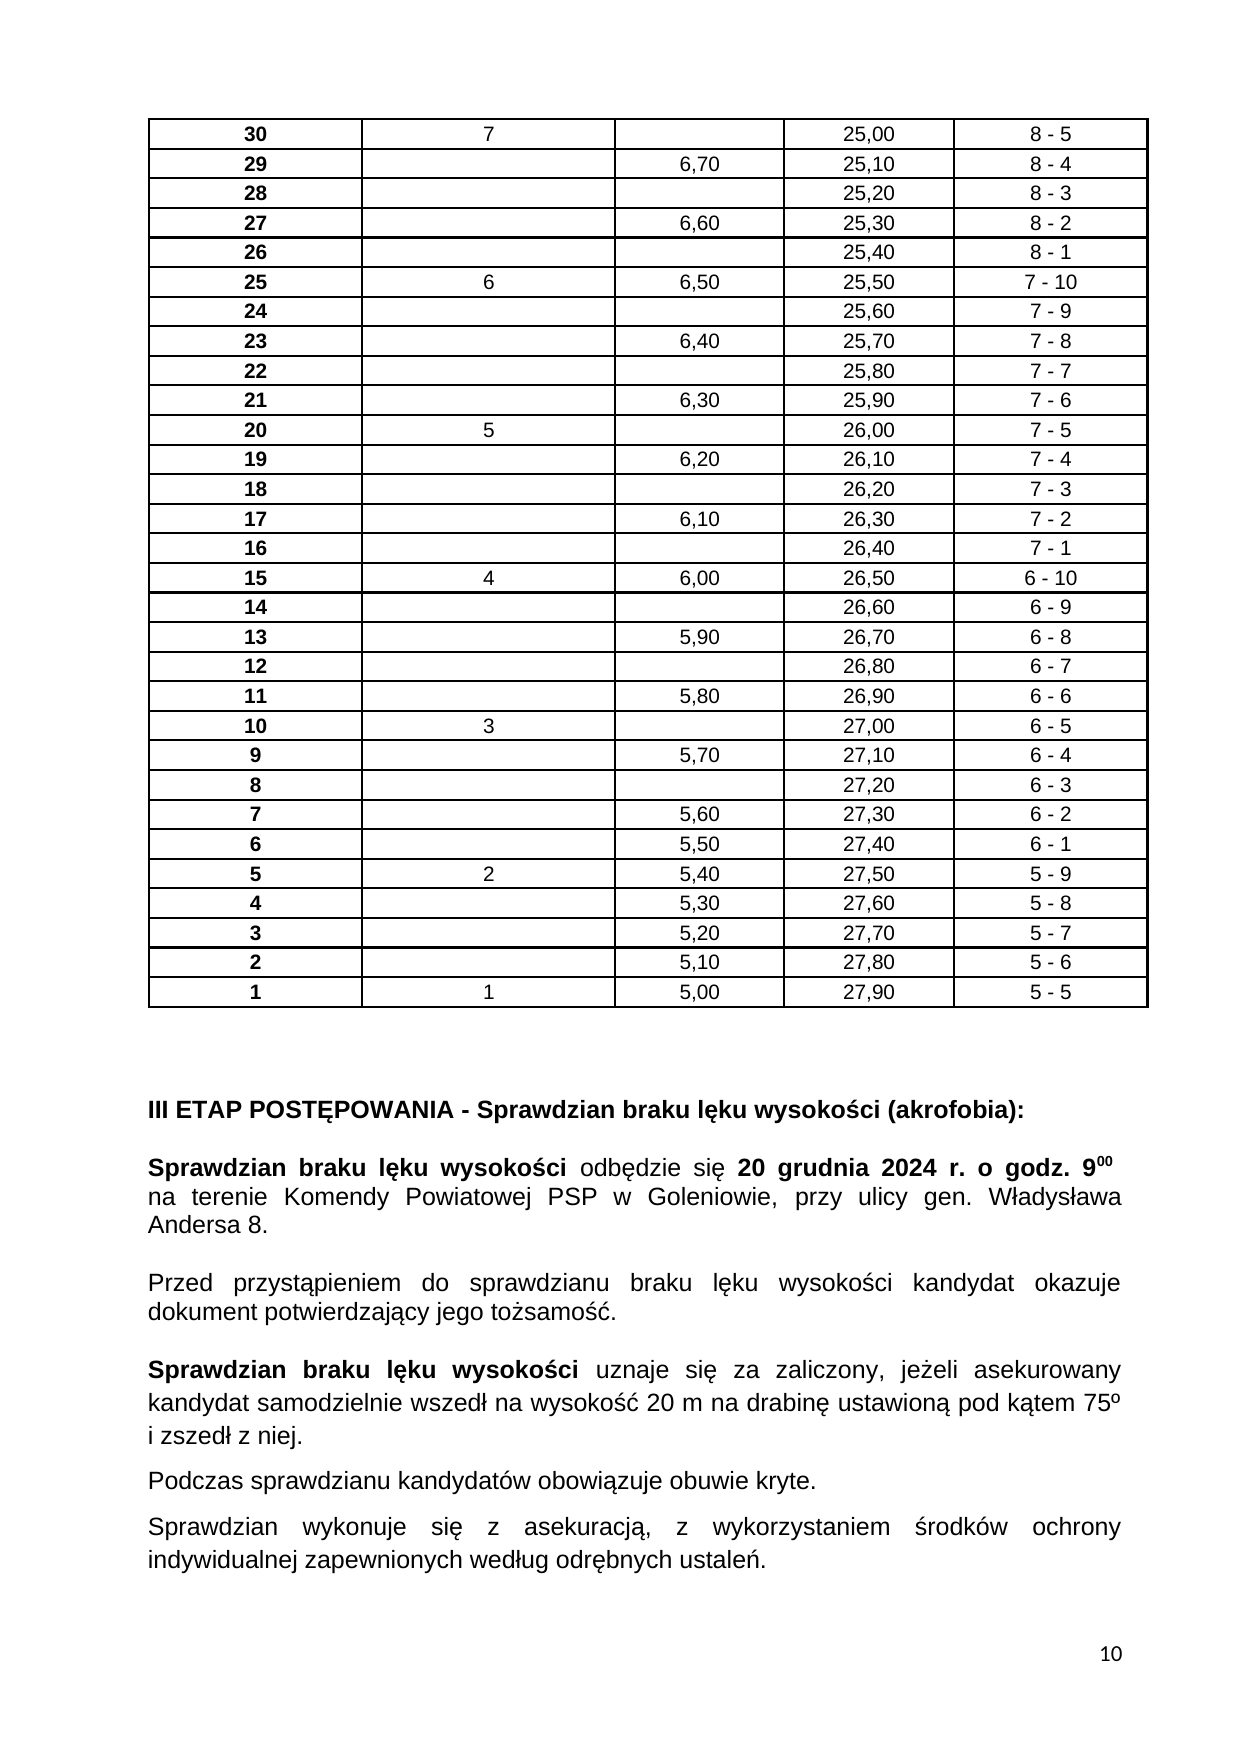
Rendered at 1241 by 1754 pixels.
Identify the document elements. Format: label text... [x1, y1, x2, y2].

table_cell [616, 120, 783, 148]
table_cell 25,60 [785, 298, 953, 325]
table_cell [363, 919, 614, 946]
table_cell 26 [150, 239, 361, 266]
table_cell 27,10 [785, 741, 953, 769]
table_cell 5,10 [616, 949, 783, 976]
table_cell 25,50 [785, 268, 953, 296]
table_cell 17 [150, 505, 361, 532]
table_cell [363, 653, 614, 680]
table_cell [363, 239, 614, 266]
table_cell 26,00 [785, 416, 953, 443]
table_cell [363, 446, 614, 473]
text III ETAP POSTĘPOWANIA - Sprawdzian braku lęku wysokości (akrofobia): [148, 1095, 1122, 1123]
table_cell 7 - 4 [955, 446, 1146, 473]
table_cell 22 [150, 357, 361, 384]
table_cell 26,40 [785, 534, 953, 562]
table_cell 12 [150, 653, 361, 680]
table_cell 26,20 [785, 475, 953, 503]
table_cell 25,20 [785, 179, 953, 207]
table_cell 27 [150, 209, 361, 236]
text Sprawdzian braku lęku wysokości odbędzie się 20 grudnia 2024 r. o godz. 900 na terenie Komendy Powiatowej PSP w Goleniowie, przy ulicy gen. Władysława Andersa 8. [148, 1153, 1122, 1239]
table_cell 8 - 4 [955, 150, 1146, 177]
table_cell [616, 416, 783, 443]
table_cell [363, 741, 614, 769]
table_cell 7 - 9 [955, 298, 1146, 325]
table_cell 27,90 [785, 978, 953, 1006]
table_cell 27,50 [785, 860, 953, 887]
table_cell 15 [150, 564, 361, 591]
table_cell 8 - 1 [955, 239, 1146, 266]
table_cell 6 - 3 [955, 771, 1146, 798]
table_cell [616, 179, 783, 207]
table_cell 25,10 [785, 150, 953, 177]
table_cell [363, 475, 614, 503]
text Przed przystąpieniem do sprawdzianu braku lęku wysokości kandydat okazuje dokument potwierdzający jego tożsamość. [148, 1268, 1122, 1326]
table_cell 2 [363, 860, 614, 887]
table_cell 25,80 [785, 357, 953, 384]
table_cell 26,10 [785, 446, 953, 473]
table_cell 24 [150, 298, 361, 325]
table_cell 25,30 [785, 209, 953, 236]
table_cell 5,80 [616, 682, 783, 710]
table_cell [363, 386, 614, 414]
table_cell 11 [150, 682, 361, 710]
table_cell 5,40 [616, 860, 783, 887]
table_cell [363, 179, 614, 207]
table_cell 16 [150, 534, 361, 562]
table_cell 6 - 9 [955, 594, 1146, 621]
table_cell [363, 150, 614, 177]
table_cell 7 - 7 [955, 357, 1146, 384]
table_cell 5,50 [616, 830, 783, 858]
table_cell [616, 534, 783, 562]
table_cell 7 [150, 801, 361, 828]
table_cell 25 [150, 268, 361, 296]
table_cell 7 - 2 [955, 505, 1146, 532]
table_cell 20 [150, 416, 361, 443]
table_cell 29 [150, 150, 361, 177]
table_cell 28 [150, 179, 361, 207]
table_cell 6,70 [616, 150, 783, 177]
table_cell 19 [150, 446, 361, 473]
table_cell 6,10 [616, 505, 783, 532]
table_cell [363, 594, 614, 621]
table_cell 6 - 4 [955, 741, 1146, 769]
table_cell 7 - 5 [955, 416, 1146, 443]
text Sprawdzian wykonuje się z asekuracją, z wykorzystaniem środków ochrony indywidualnej zapewnionych według odrębnych ustaleń. [148, 1512, 1122, 1574]
table_cell 25,70 [785, 327, 953, 355]
table_cell [616, 475, 783, 503]
table_cell 13 [150, 623, 361, 651]
table_cell 3 [363, 712, 614, 739]
table_cell 6 [363, 268, 614, 296]
table_cell 6 - 8 [955, 623, 1146, 651]
table_cell 6 - 6 [955, 682, 1146, 710]
table_cell 1 [363, 978, 614, 1006]
table_cell 7 [363, 120, 614, 148]
table_cell [363, 889, 614, 917]
table_cell [363, 682, 614, 710]
table_cell 26,90 [785, 682, 953, 710]
table_cell 6,00 [616, 564, 783, 591]
table_cell 6,20 [616, 446, 783, 473]
table_cell 25,90 [785, 386, 953, 414]
table_cell 6,40 [616, 327, 783, 355]
table_cell [616, 239, 783, 266]
table_cell 2 [150, 949, 361, 976]
table_cell [616, 594, 783, 621]
table_cell 27,00 [785, 712, 953, 739]
table_cell 14 [150, 594, 361, 621]
table_cell [616, 298, 783, 325]
table_cell 4 [363, 564, 614, 591]
table_cell 6 [150, 830, 361, 858]
table_cell 27,70 [785, 919, 953, 946]
table_cell 26,70 [785, 623, 953, 651]
table_cell 9 [150, 741, 361, 769]
table_cell 5,90 [616, 623, 783, 651]
table_cell 5,60 [616, 801, 783, 828]
table_cell 8 - 3 [955, 179, 1146, 207]
table_cell 7 - 1 [955, 534, 1146, 562]
table_cell 10 [150, 712, 361, 739]
table_cell [363, 298, 614, 325]
table_cell [363, 623, 614, 651]
table_cell 5,20 [616, 919, 783, 946]
table_cell 25,40 [785, 239, 953, 266]
table_cell 26,80 [785, 653, 953, 680]
table_cell 6 - 2 [955, 801, 1146, 828]
table_cell 5 - 6 [955, 949, 1146, 976]
table_cell 5,30 [616, 889, 783, 917]
table_cell [616, 712, 783, 739]
table_cell [363, 327, 614, 355]
table_cell [363, 505, 614, 532]
table_cell 27,40 [785, 830, 953, 858]
table_cell 5 - 8 [955, 889, 1146, 917]
table_cell 6,60 [616, 209, 783, 236]
text Sprawdzian braku lęku wysokości uznaje się za zaliczony, jeżeli asekurowany kandydat samodzielnie wszedł na wysokość 20 m na drabinę ustawioną pod kątem 75º i zszedł z niej. [148, 1355, 1122, 1449]
table_cell 6 - 10 [955, 564, 1146, 591]
table_cell 26,30 [785, 505, 953, 532]
table_cell 30 [150, 120, 361, 148]
table_cell 5 - 7 [955, 919, 1146, 946]
table_cell 26,50 [785, 564, 953, 591]
table_cell 5,70 [616, 741, 783, 769]
table_cell 6,30 [616, 386, 783, 414]
table_cell [363, 209, 614, 236]
table_cell 1 [150, 978, 361, 1006]
table_cell [616, 357, 783, 384]
table_cell 3 [150, 919, 361, 946]
table_cell 26,60 [785, 594, 953, 621]
table_cell [616, 653, 783, 680]
table_cell 7 - 8 [955, 327, 1146, 355]
table_cell 6 - 7 [955, 653, 1146, 680]
table_cell 27,30 [785, 801, 953, 828]
table_cell 21 [150, 386, 361, 414]
table_cell 8 - 2 [955, 209, 1146, 236]
table_cell [363, 357, 614, 384]
table_cell 5,00 [616, 978, 783, 1006]
table_cell 27,60 [785, 889, 953, 917]
table_cell 27,80 [785, 949, 953, 976]
table_cell 27,20 [785, 771, 953, 798]
table_cell 25,00 [785, 120, 953, 148]
table_cell [363, 830, 614, 858]
table_cell 5 [363, 416, 614, 443]
table_cell 18 [150, 475, 361, 503]
table_cell 7 - 10 [955, 268, 1146, 296]
table_cell 6,50 [616, 268, 783, 296]
table_cell 8 [150, 771, 361, 798]
table_cell 8 - 5 [955, 120, 1146, 148]
table_cell [363, 949, 614, 976]
text Podczas sprawdzianu kandydatów obowiązuje obuwie kryte. [148, 1466, 1122, 1495]
table_cell [363, 801, 614, 828]
table_cell 7 - 6 [955, 386, 1146, 414]
table_cell [363, 771, 614, 798]
table_cell 6 - 5 [955, 712, 1146, 739]
table_cell 23 [150, 327, 361, 355]
table_cell 5 - 5 [955, 978, 1146, 1006]
table_cell [616, 771, 783, 798]
table_cell 5 [150, 860, 361, 887]
table_cell [363, 534, 614, 562]
table_cell 6 - 1 [955, 830, 1146, 858]
table_cell 5 - 9 [955, 860, 1146, 887]
table_cell 7 - 3 [955, 475, 1146, 503]
table_cell 4 [150, 889, 361, 917]
